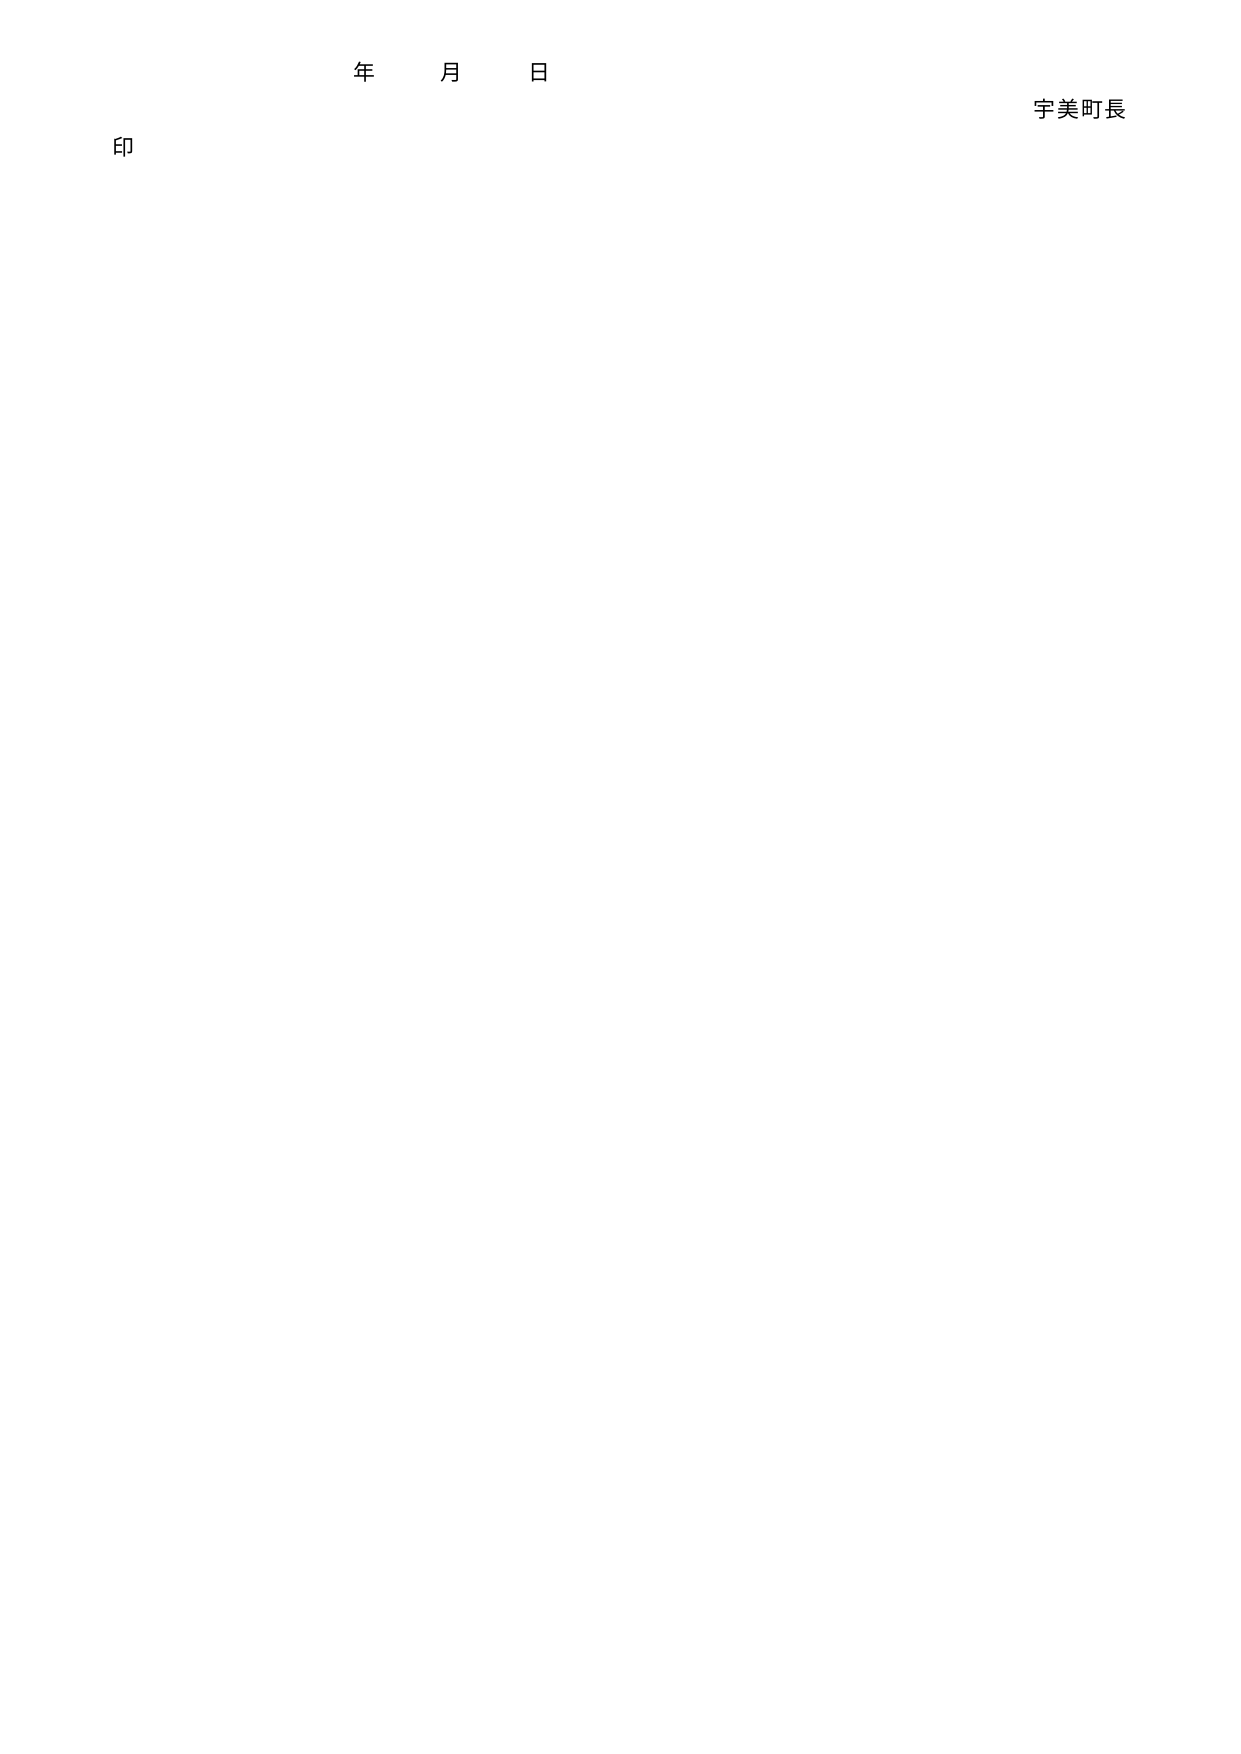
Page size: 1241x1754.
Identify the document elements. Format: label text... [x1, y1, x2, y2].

text 年 月 日 [112, 52, 1128, 89]
text 宇美町長 印 [112, 89, 1128, 164]
